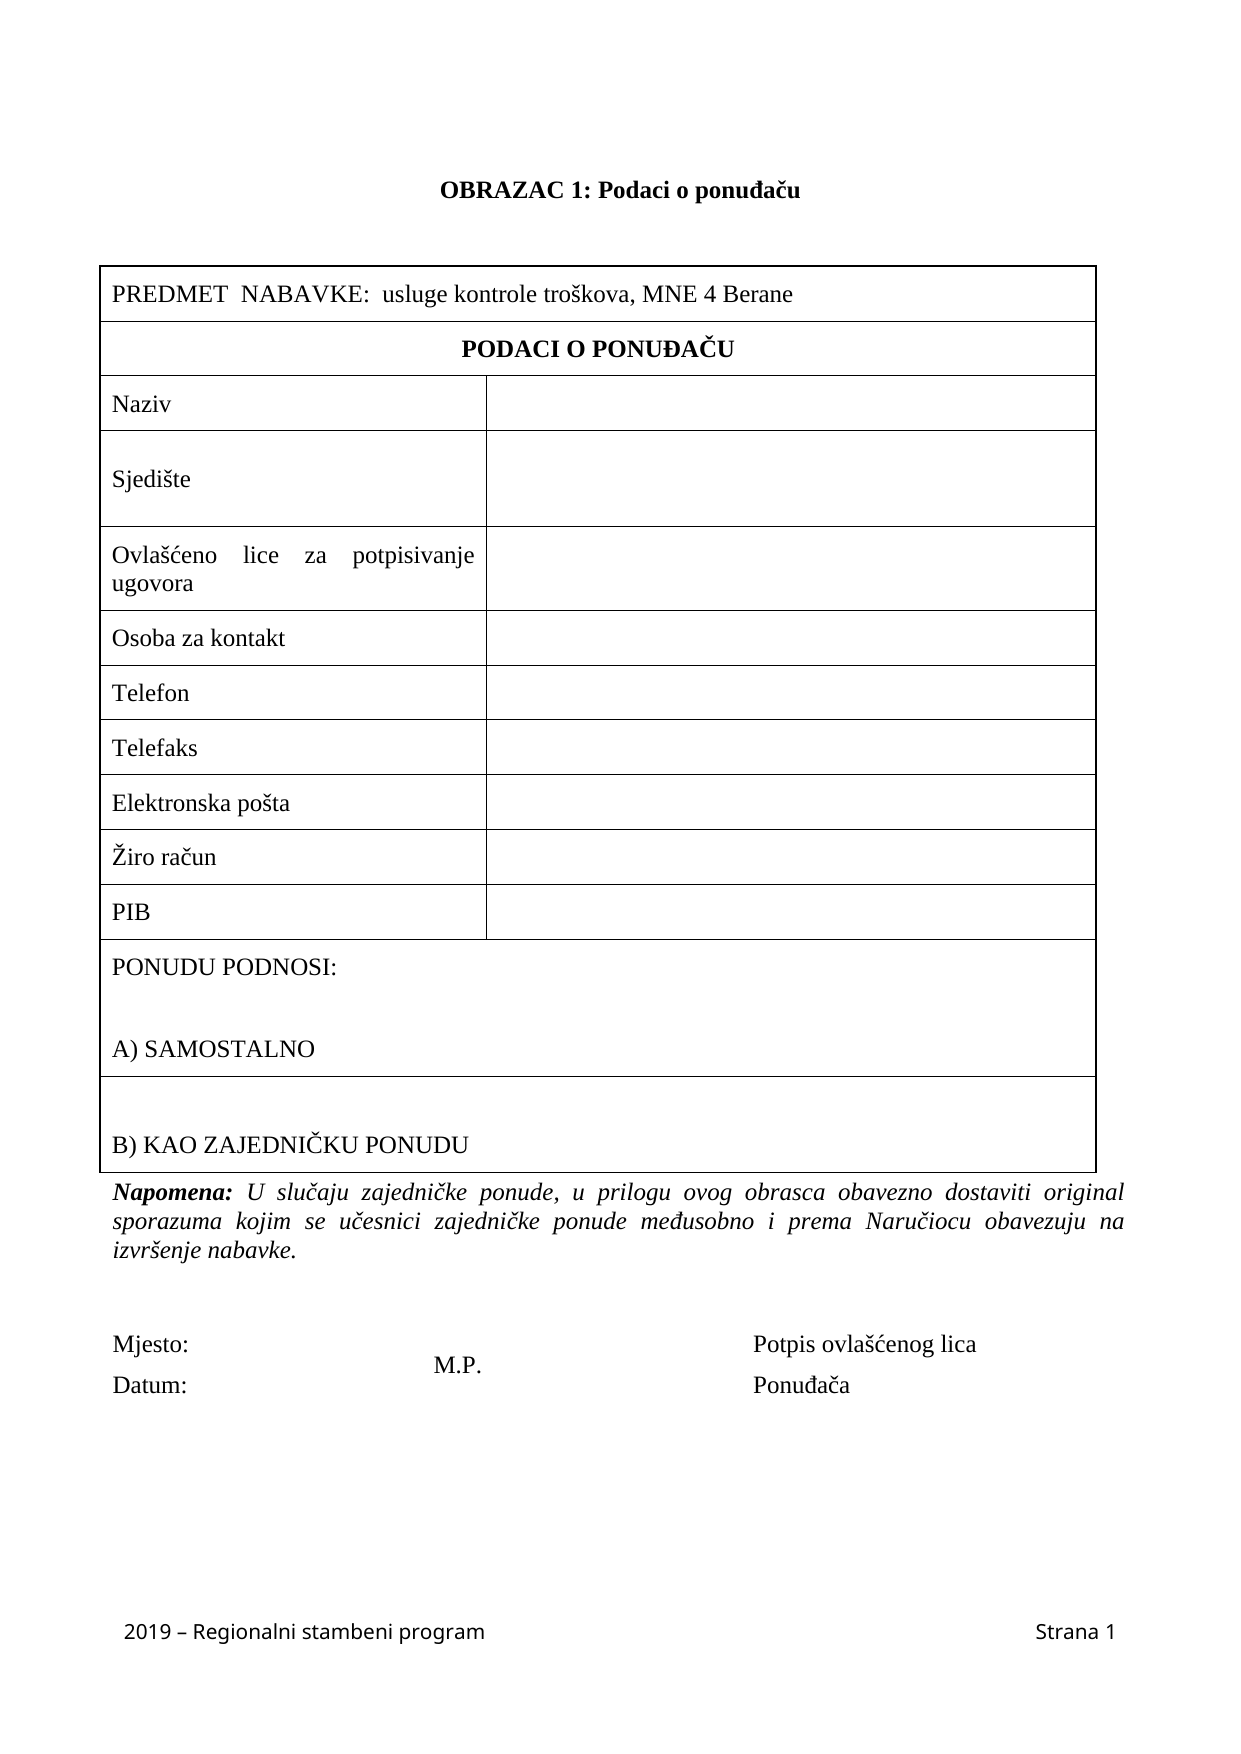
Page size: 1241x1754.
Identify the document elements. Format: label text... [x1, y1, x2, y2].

table_cell [487, 666, 1095, 719]
table_cell B) KAO ZAJEDNIČKU PONUDU [101, 1077, 1095, 1172]
table_cell PONUDU PODNOSI: A) SAMOSTALNO [101, 940, 1095, 1076]
table_cell Ovlašćeno lice za potpisivanje ugovora [101, 527, 486, 610]
table_cell [487, 775, 1095, 829]
table_header Mjesto: Datum: [101, 1317, 422, 1412]
table_cell PIB [101, 885, 486, 938]
table_cell [487, 720, 1095, 774]
table_header PREDMET NABAVKE: usluge kontrole troškova, MNE 4 Berane [101, 267, 1095, 321]
table_header M.P. [422, 1317, 742, 1412]
table_cell Naziv [101, 376, 486, 430]
table_cell [487, 376, 1095, 430]
table_cell [487, 611, 1095, 664]
table_cell [487, 431, 1095, 526]
table_cell Sjedište [101, 431, 486, 526]
table_header Potpis ovlašćenog lica Ponuđača [742, 1317, 1064, 1412]
table_cell Telefon [101, 666, 486, 719]
table_cell Osoba za kontakt [101, 611, 486, 664]
text Napomena: U slučaju zajedničke ponude, u prilogu ovog obrasca obavezno dostaviti original sporazuma kojim se učesnici zajedničke ponude međusobno i prema Naručiocu obavezuju na izvršenje nabavke. [112, 270, 1128, 1264]
table_cell [487, 885, 1095, 938]
table_cell [487, 830, 1095, 884]
table_cell Telefaks [101, 720, 486, 774]
table_cell Elektronska pošta [101, 775, 486, 829]
table_cell Žiro račun [101, 830, 486, 884]
text OBRAZAC 1: Podaci o ponuđaču [112, 175, 1128, 204]
table_cell [487, 527, 1095, 610]
table_cell PODACI O PONUĐAČU [101, 322, 1095, 375]
